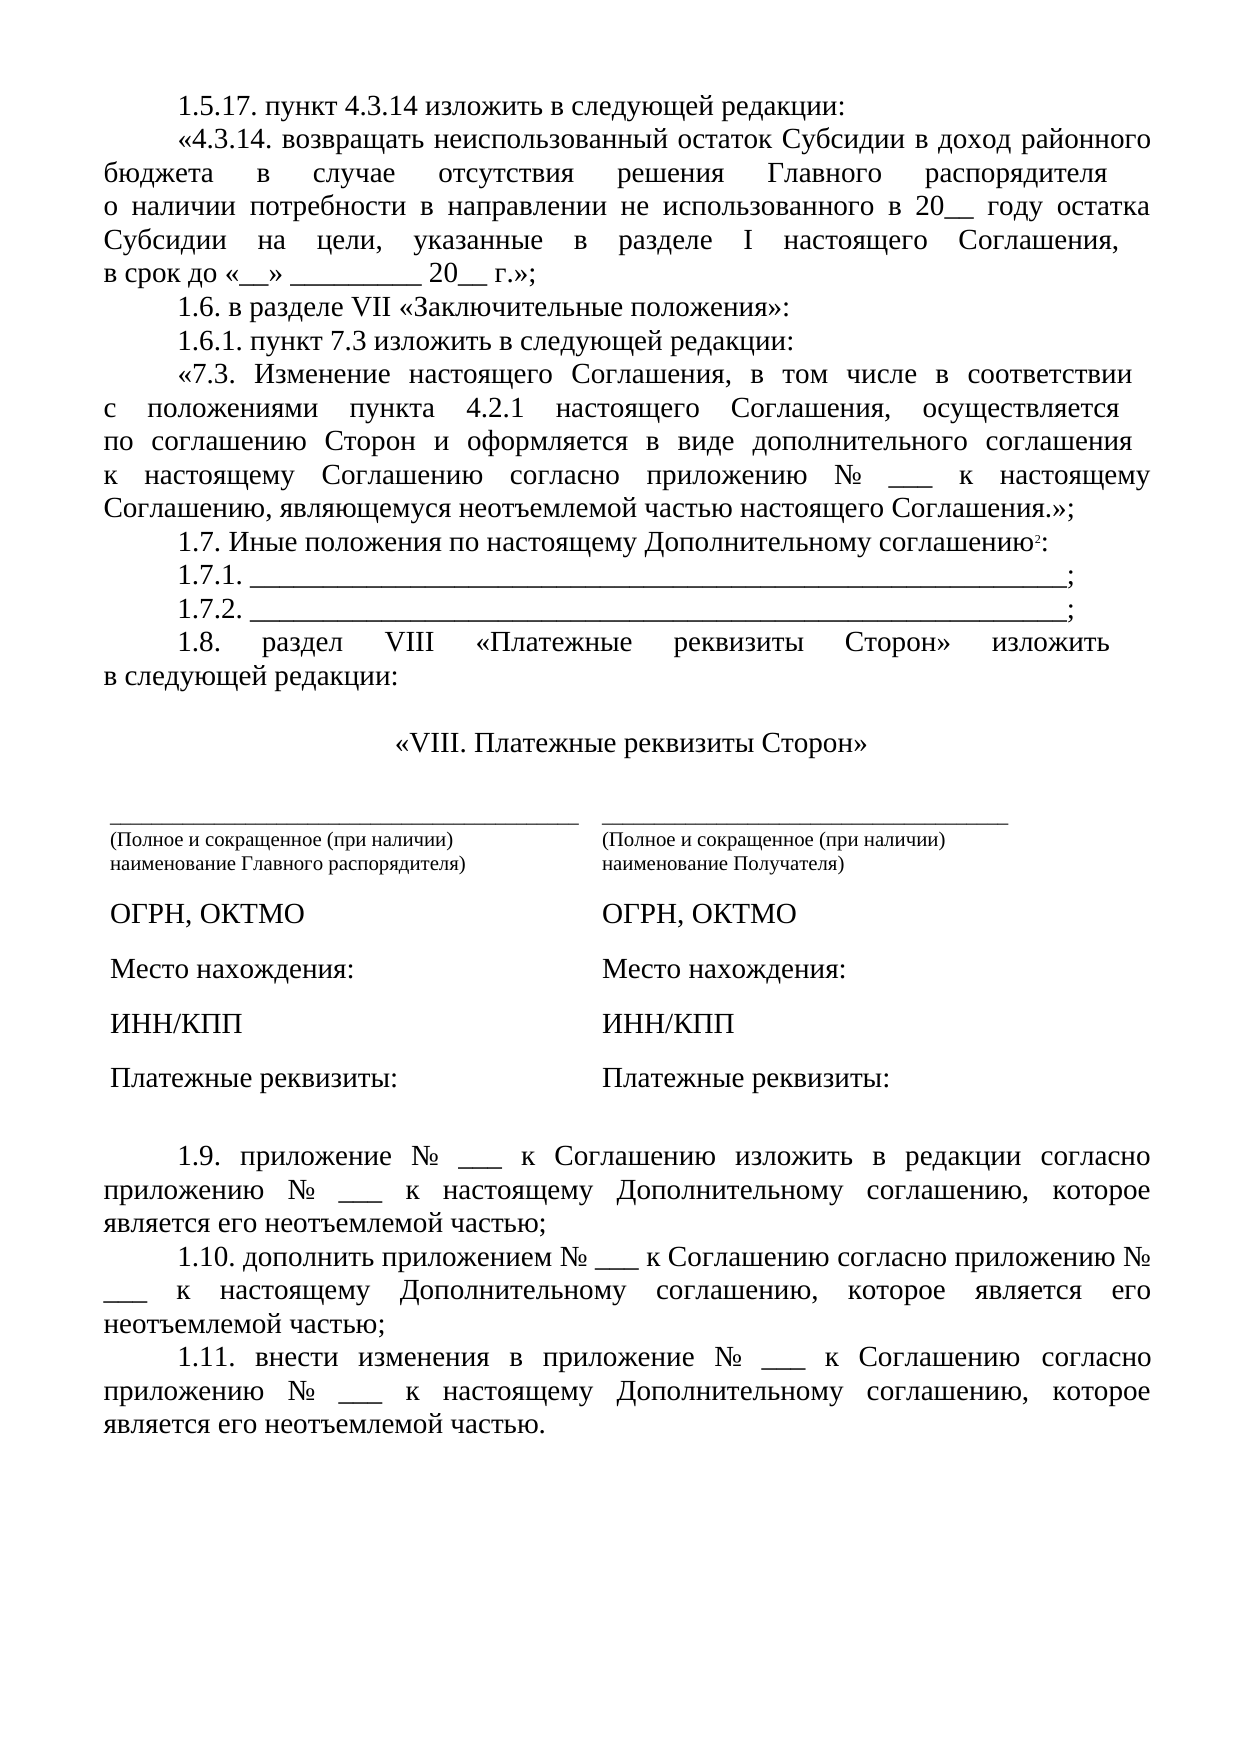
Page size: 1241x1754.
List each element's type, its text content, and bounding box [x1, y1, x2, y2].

text «7.3. Изменение настоящего Соглашения, в том числе в соответствии с положениями пункта 4.2.1 настоящего Соглашения, осуществляется по соглашению Сторон и оформляется в виде дополнительного соглашения к настоящему Соглашению согласно приложению № ___ к настоящему Соглашению, являющемуся неотъемлемой частью настоящего Соглашения.»; [103, 356, 1152, 524]
text 1.6.1. пункт 7.3 изложить в следующей редакции: [103, 323, 1152, 356]
table_header _____________________________________________ (Полное и сокращенное (при наличии) наименование Главного распорядителя) [103, 792, 595, 886]
table_cell Место нахождения: [595, 940, 1050, 995]
text 1.7. Иные положения по настоящему Дополнительному соглашению2: [103, 524, 1152, 557]
text 1.10. дополнить приложением № ___ к Соглашению согласно приложению № ___ к настоящему Дополнительному соглашению, которое является его неотъемлемой частью; [103, 1239, 1152, 1339]
text 1.7.1. ________________________________________________________; [103, 557, 1152, 591]
table_cell ОГРН, ОКТМО [103, 886, 595, 940]
table_cell ИНН/КПП [103, 995, 595, 1050]
text «VIII. Платежные реквизиты Сторон» [103, 725, 1152, 759]
text 1.8. раздел VIII «Платежные реквизиты Сторон» изложить в следующей редакции: [103, 624, 1152, 692]
text «4.3.14. возвращать неиспользованный остаток Субсидии в доход районного бюджета в случае отсутствия решения Главного распорядителя о наличии потребности в направлении не использованного в 20__ году остатка Субсидии на цели, указанные в разделе I настоящего Соглашения, в срок до «__» _________ 20__ г.»; [103, 121, 1152, 289]
text 1.11. внести изменения в приложение № ___ к Соглашению согласно приложению № ___ к настоящему Дополнительному соглашению, которое является его неотъемлемой частью. [103, 1339, 1152, 1440]
table_cell Платежные реквизиты: [103, 1050, 595, 1138]
text 1.5.17. пункт 4.3.14 изложить в следующей редакции: [103, 88, 1152, 121]
table_header _______________________________________ (Полное и сокращенное (при наличии) наименование Получателя) [595, 792, 1050, 886]
text 1.6. в разделе VII «Заключительные положения»: [103, 289, 1152, 323]
text 1.7.2. ________________________________________________________; [103, 591, 1152, 624]
table_cell Платежные реквизиты: [595, 1050, 1050, 1138]
table_cell Место нахождения: [103, 940, 595, 995]
table_cell ИНН/КПП [595, 995, 1050, 1050]
table_cell ОГРН, ОКТМО [595, 886, 1050, 940]
text 1.9. приложение № ___ к Соглашению изложить в редакции согласно приложению № ___ к настоящему Дополнительному соглашению, которое является его неотъемлемой частью; [103, 1138, 1152, 1239]
